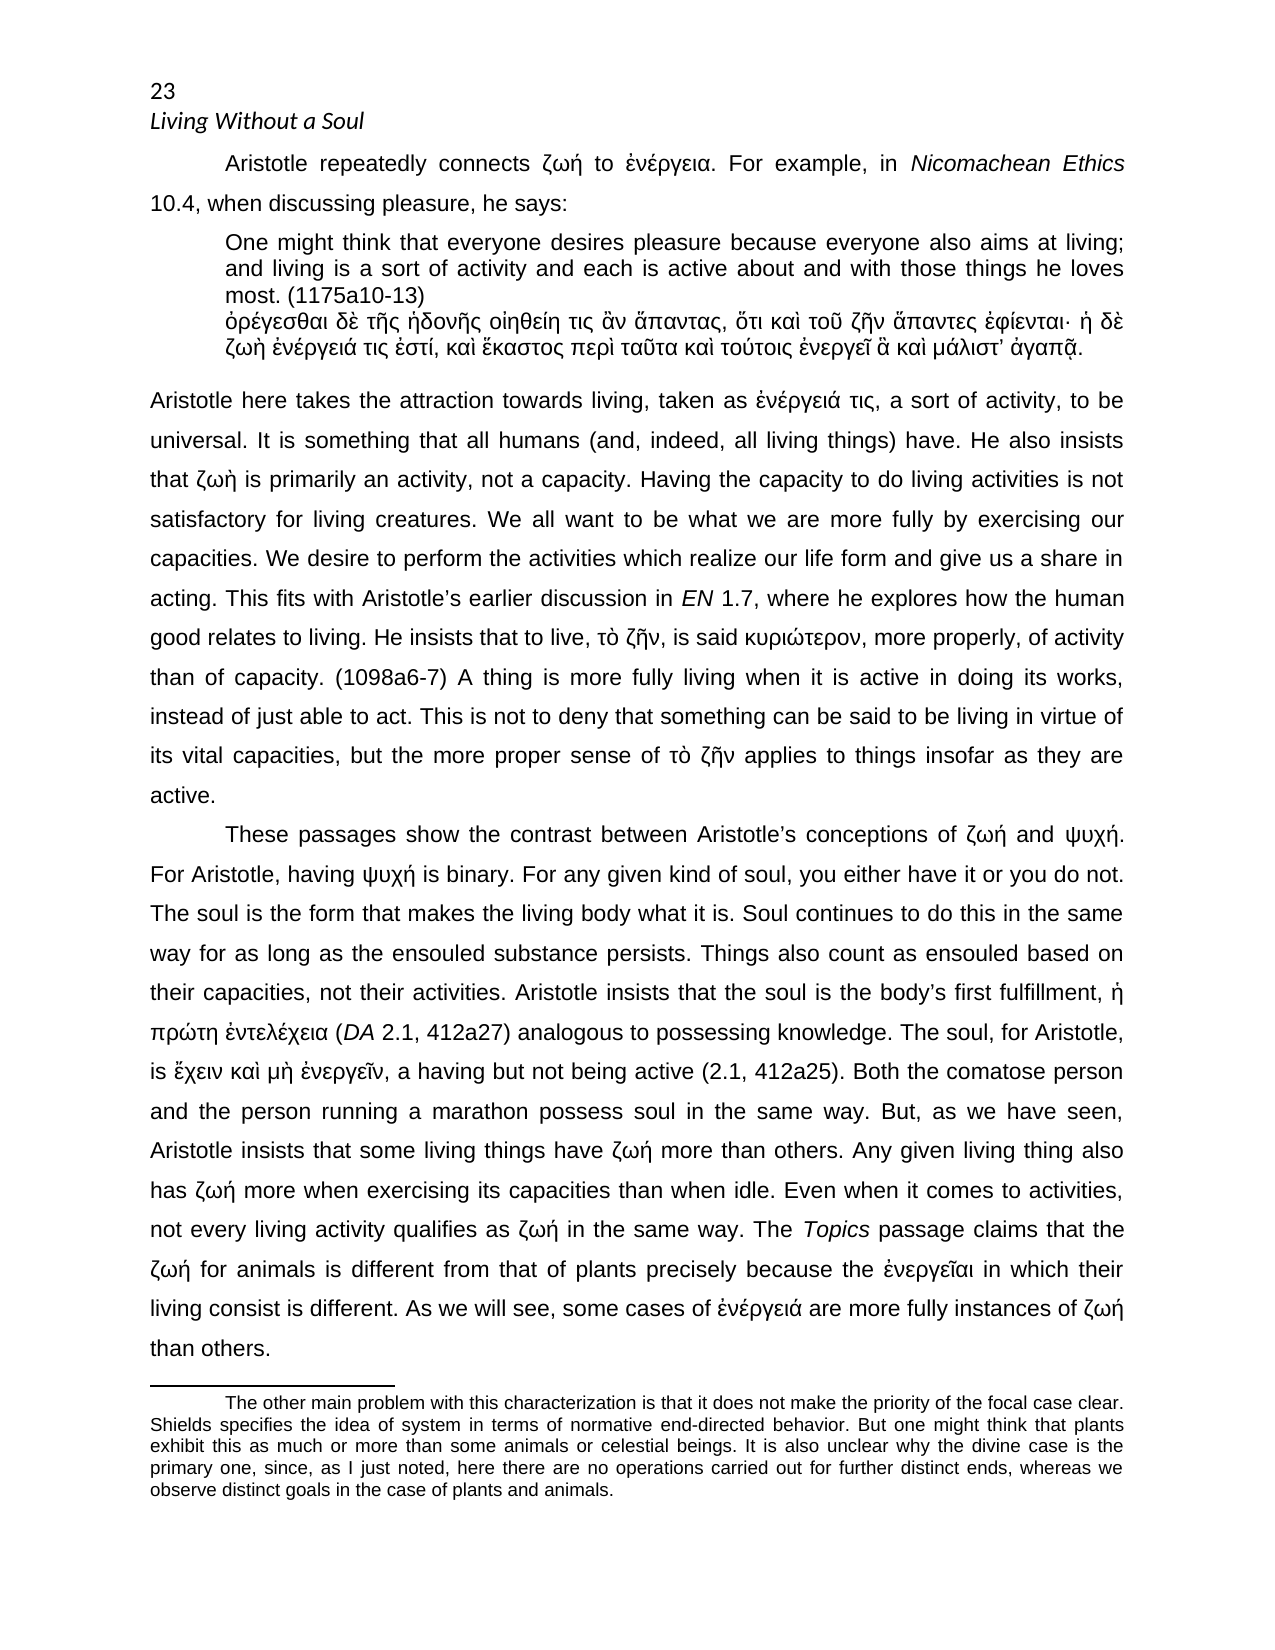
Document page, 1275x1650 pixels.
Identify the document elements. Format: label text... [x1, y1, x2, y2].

text These passages show the contrast between Aristotle’s conceptions of ζωή and ψυχή. For Aristotle, having ψυχή is binary. For any given kind of soul, you either have it or you do not. The soul is the form that makes the living body what it is. Soul continues to do this in the same way for as long as the ensouled substance persists. Things also count as ensouled based on their capacities, not their activities. Aristotle insists that the soul is the body’s first fulfillment, ἡ πρώτη ἐντελέχεια (DA 2.1, 412a27) analogous to possessing knowledge. The soul, for Aristotle, is ἔχειν καὶ μὴ ἐνεργεῖν, a having but not being active (2.1, 412a25). Both the comatose person and the person running a marathon possess soul in the same way. But, as we have seen, Aristotle insists that some living things have ζωή more than others. Any given living thing also has ζωή more when exercising its capacities than when idle. Even when it comes to activities, not every living activity qualifies as ζωή in the same way. The Topics passage claims that the ζωή for animals is different from that of plants precisely because the ἐνεργεῖαι in which their living consist is different. As we will see, some cases of ἐνέργειά are more fully instances of ζωή than others. [150, 821, 1125, 1361]
text Aristotle repeatedly connects ζωή to ἐνέργεια. For example, in Nicomachean Ethics 10.4, when discussing pleasure, he says: [150, 150, 1125, 216]
text One might think that everyone desires pleasure because everyone also aims at living; and living is a sort of activity and each is active about and with those things he loves most. (1175a10-13) [225, 229, 1125, 308]
text Aristotle here takes the attraction towards living, taken as ἐνέργειά τις, a sort of activity, to be universal. It is something that all humans (and, indeed, all living things) have. He also insists that ζωὴ is primarily an activity, not a capacity. Having the capacity to do living activities is not satisfactory for living creatures. We all want to be what we are more fully by exercising our capacities. We desire to perform the activities which realize our life form and give us a share in acting. This fits with Aristotle’s earlier discussion in EN 1.7, where he explores how the human good relates to living. He insists that to live, τὸ ζῆν, is said κυριώτερον, more properly, of activity than of capacity. (1098a6-7) A thing is more fully living when it is active in doing its works, instead of just able to act. This is not to deny that something can be said to be living in virtue of its vital capacities, but the more proper sense of τὸ ζῆν applies to things insofar as they are active. [150, 387, 1125, 808]
text ὀρέγεσθαι δὲ τῆς ἡδονῆς οἰηθείη τις ἂν ἅπαντας, ὅτι καὶ τοῦ ζῆν ἅπαντες ἐφίενται· ἡ δὲ ζωὴ ἐνέργειά τις ἐστί, καὶ ἕκαστος περὶ ταῦτα καὶ τούτοις ἐνεργεῖ ἃ καὶ μάλιστ’ ἀγαπᾷ. [225, 308, 1125, 361]
